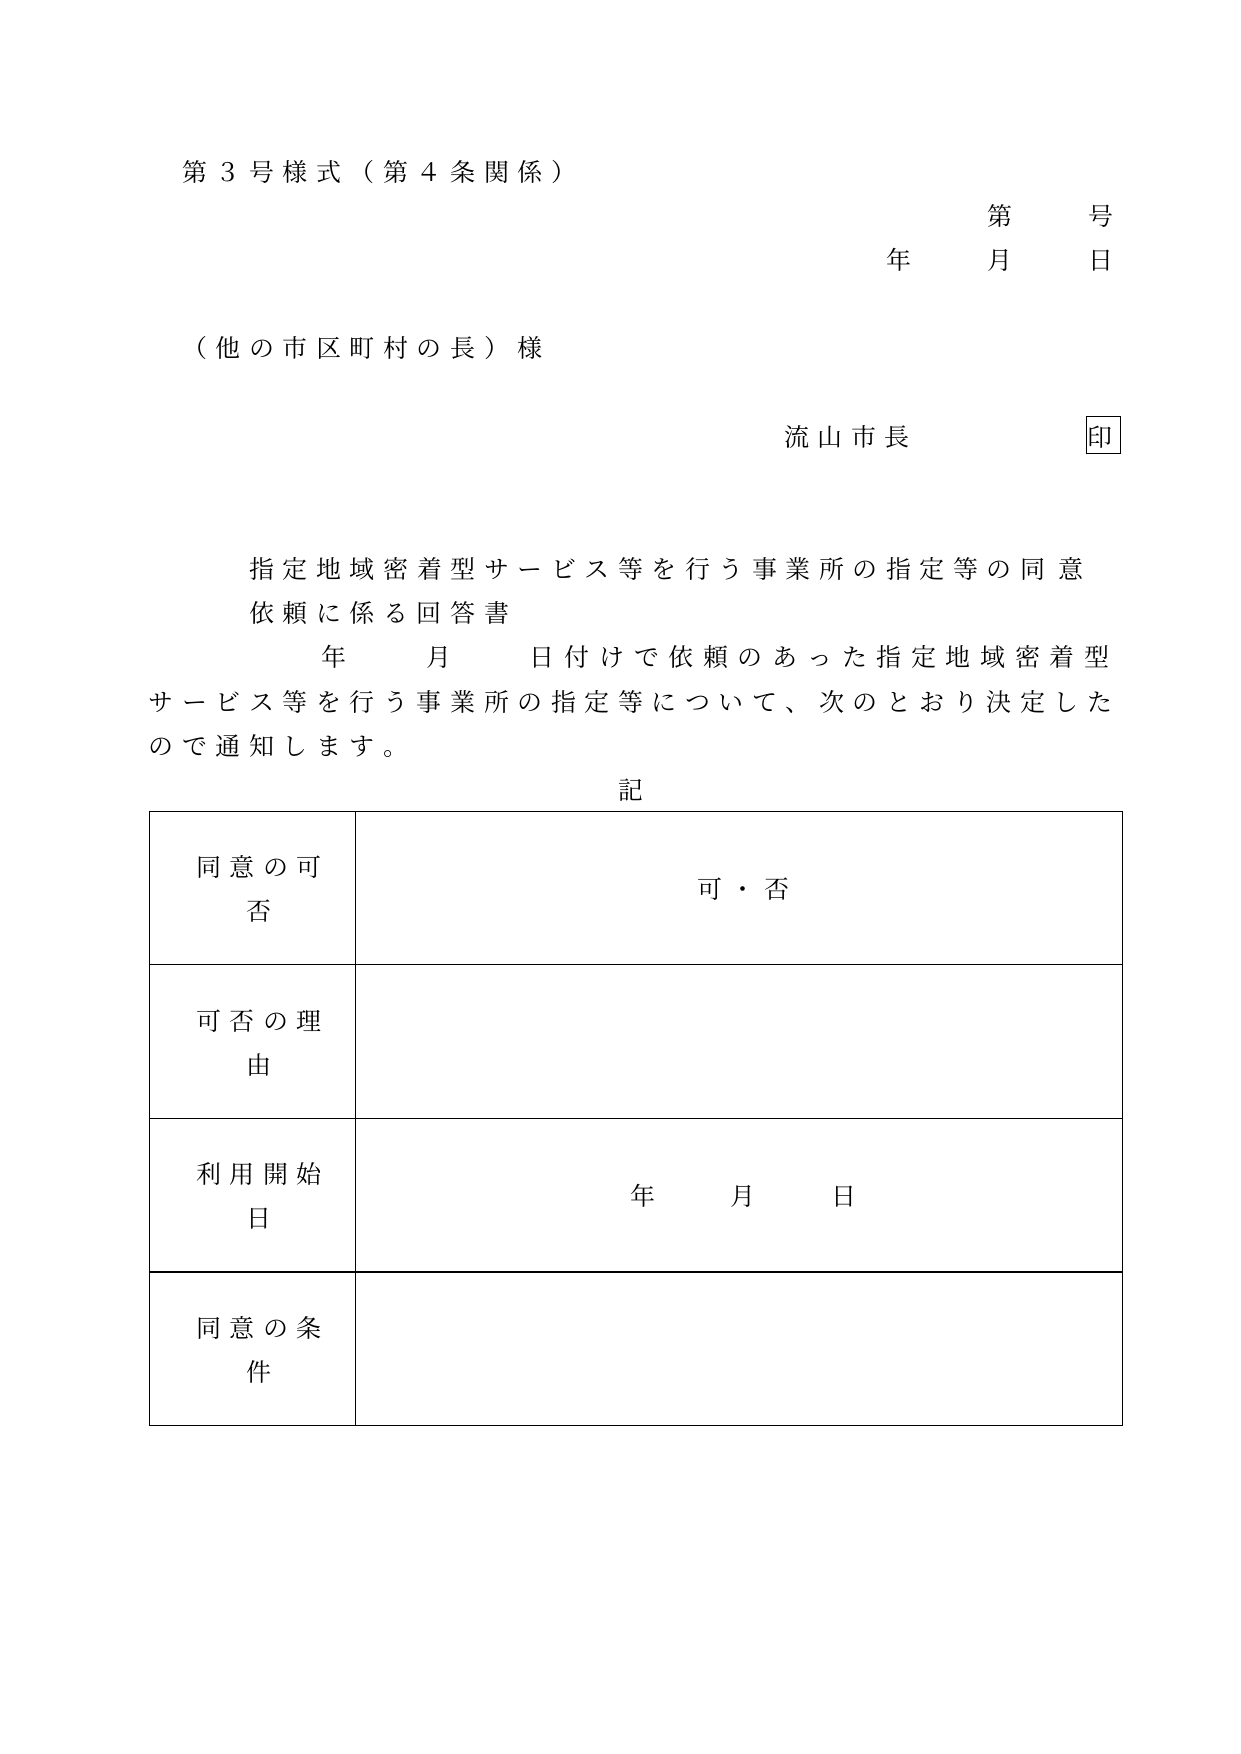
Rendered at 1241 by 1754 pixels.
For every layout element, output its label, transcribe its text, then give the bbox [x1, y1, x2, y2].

text （他の市区町村の長）様 [148, 325, 1121, 369]
table_header 可・否 [356, 812, 1122, 964]
text 年 月 日付けで依頼のあった指定地域密着型サービス等を行う事業所の指定等について、次のとおり決定したので通知します。 [148, 634, 1121, 767]
text 依頼に係る回答書 [148, 590, 1121, 634]
table_cell [356, 965, 1122, 1118]
text 第３号様式（第４条関係） [148, 148, 1121, 192]
table_cell 同意の条件 [150, 1273, 355, 1425]
table_cell 利用開始日 [150, 1119, 355, 1271]
table_header 同意の可否 [150, 812, 355, 964]
table_cell 年 月 日 [356, 1119, 1122, 1271]
subtitle 記 [148, 767, 1121, 811]
text 指定地域密着型サービス等を行う事業所の指定等の同意 [148, 546, 1121, 590]
table_cell [356, 1273, 1122, 1425]
text 流山市長 印 [148, 413, 1121, 457]
table_cell 可否の理由 [150, 965, 355, 1118]
text 年 月 日 [148, 237, 1121, 281]
text 第 号 [148, 192, 1121, 237]
